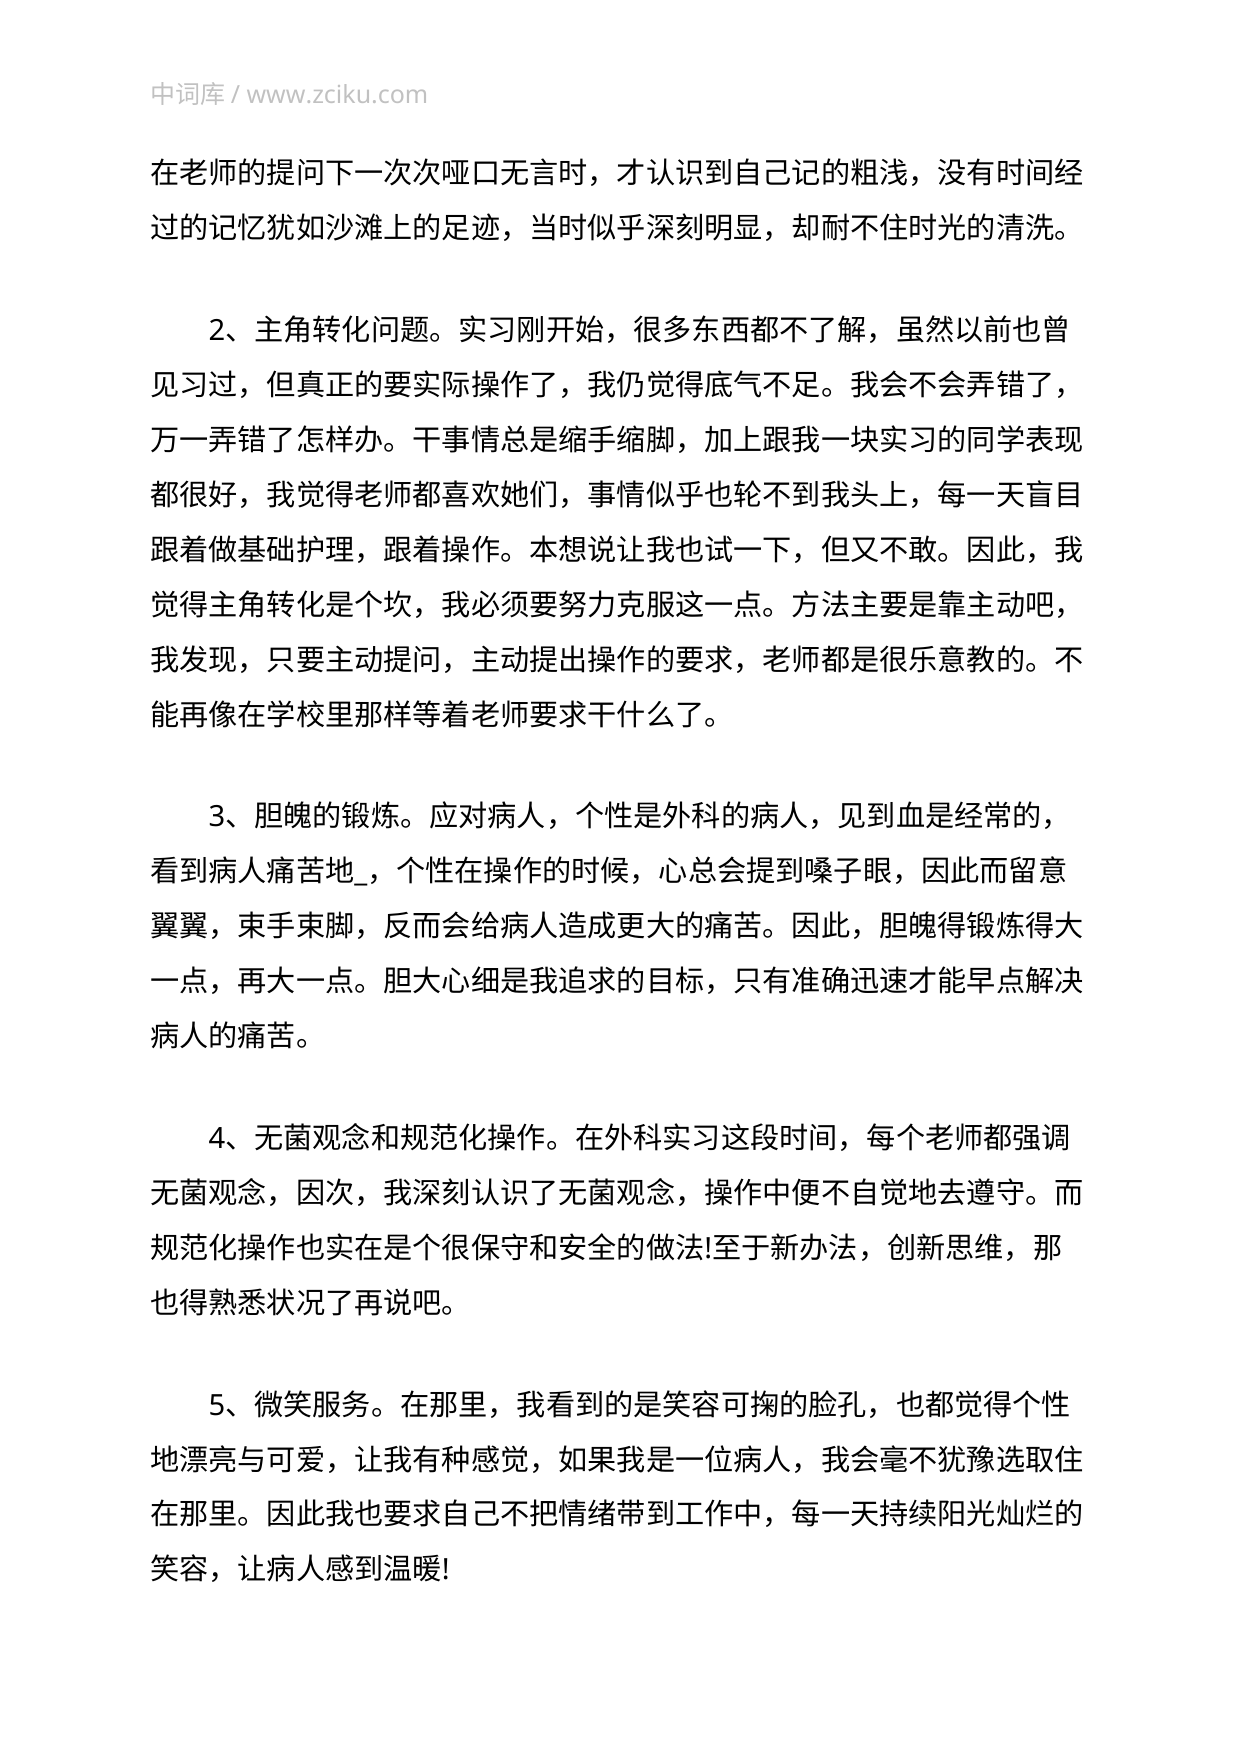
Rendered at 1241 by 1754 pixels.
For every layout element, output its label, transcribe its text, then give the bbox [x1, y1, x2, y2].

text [150, 150, 1090, 247]
text 4、无菌观念和规范化操作。在外科实习这段时间，每个老师都强调无菌观念，因次，我深刻认识了无菌观念，操作中便不自觉地去遵守。而规范化操作也实在是个很保守和安全的做法!至于新办法，创新思维，那也得熟悉状况了再说吧。 [150, 1114, 1090, 1322]
text 5、微笑服务。在那里，我看到的是笑容可掬的脸孔，也都觉得个性地漂亮与可爱，让我有种感觉，如果我是一位病人，我会毫不犹豫选取住在那里。因此我也要求自己不把情绪带到工作中，每一天持续阳光灿烂的笑容，让病人感到温暖! [150, 1381, 1090, 1588]
text 2、主角转化问题。实习刚开始，很多东西都不了解，虽然以前也曾见习过，但真正的要实际操作了，我仍觉得底气不足。我会不会弄错了，万一弄错了怎样办。干事情总是缩手缩脚，加上跟我一块实习的同学表现都很好，我觉得老师都喜欢她们，事情似乎也轮不到我头上，每一天盲目跟着做基础护理，跟着操作。本想说让我也试一下，但又不敢。因此，我觉得主角转化是个坎，我必须要努力克服这一点。方法主要是靠主动吧，我发现，只要主动提问，主动提出操作的要求，老师都是很乐意教的。不能再像在学校里那样等着老师要求干什么了。 [150, 307, 1090, 733]
text 3、胆魄的锻炼。应对病人，个性是外科的病人，见到血是经常的，看到病人痛苦地_，个性在操作的时候，心总会提到嗓子眼，因此而留意翼翼，束手束脚，反而会给病人造成更大的痛苦。因此，胆魄得锻炼得大一点，再大一点。胆大心细是我追求的目标，只有准确迅速才能早点解决病人的痛苦。 [150, 793, 1090, 1055]
